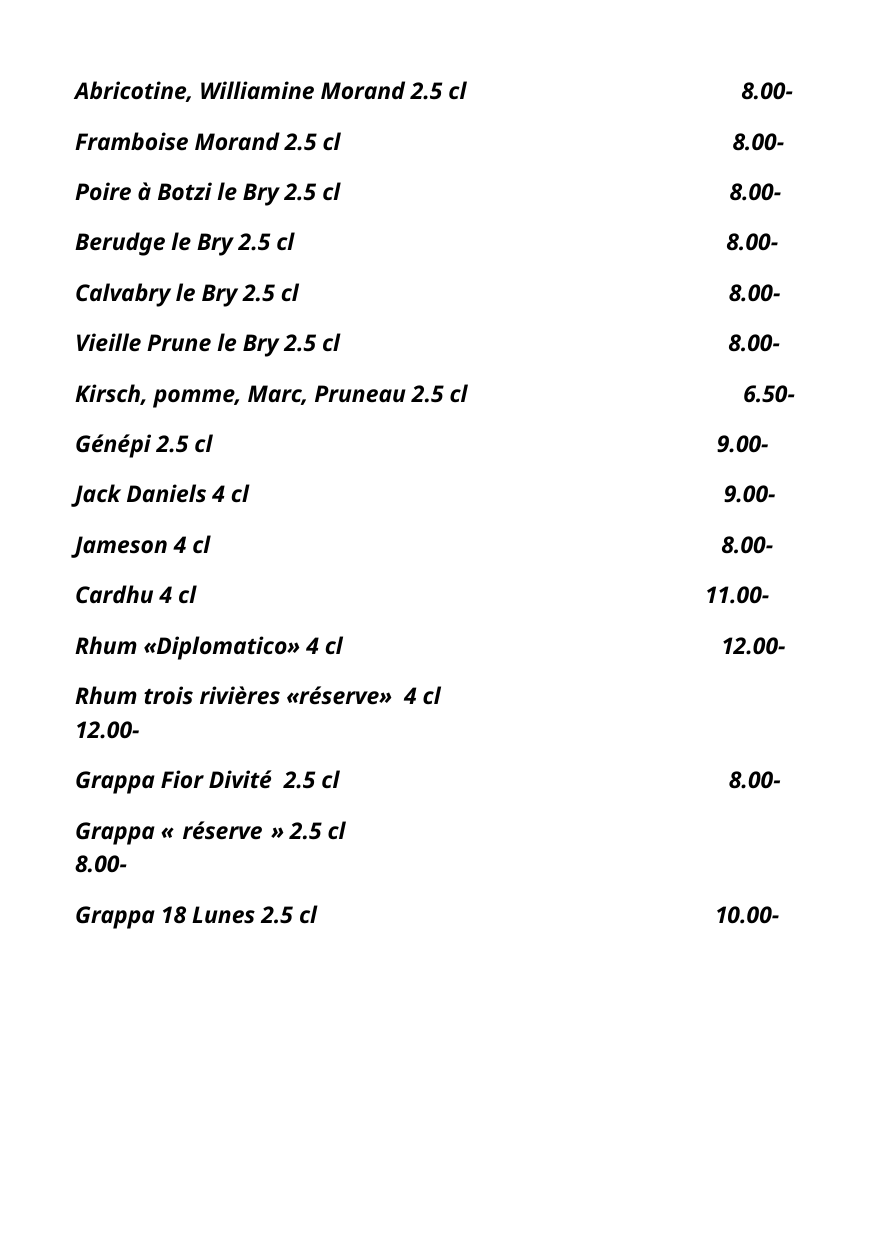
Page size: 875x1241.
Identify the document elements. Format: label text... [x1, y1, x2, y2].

text Kirsch, pomme, Marc, Pruneau 2.5 cl 6.50- [75, 377, 799, 409]
text Grappa Fior Divité 2.5 cl 8.00- [75, 764, 799, 795]
text Rhum «Diplomatico» 4 cl 12.00- [75, 629, 799, 661]
text Calvabry le Bry 2.5 cl 8.00- [75, 277, 799, 308]
text Grappa « réserve » 2.5 cl 8.00- [75, 814, 799, 879]
text Cardhu 4 cl 11.00- [75, 579, 799, 610]
text Berudge le Bry 2.5 cl 8.00- [75, 226, 799, 257]
text Jameson 4 cl 8.00- [75, 529, 799, 560]
text Framboise Morand 2.5 cl 8.00- [75, 125, 799, 157]
text Grappa 18 Lunes 2.5 cl 10.00- [75, 899, 799, 930]
text Poire à Botzi le Bry 2.5 cl 8.00- [75, 176, 799, 207]
text Abricotine, Williamine Morand 2.5 cl 8.00- [75, 75, 799, 106]
text Génépi 2.5 cl 9.00- [75, 428, 799, 459]
text Jack Daniels 4 cl 9.00- [75, 478, 799, 509]
text Rhum trois rivières «réserve» 4 cl 12.00- [75, 680, 799, 745]
text Vieille Prune le Bry 2.5 cl 8.00- [75, 327, 799, 358]
